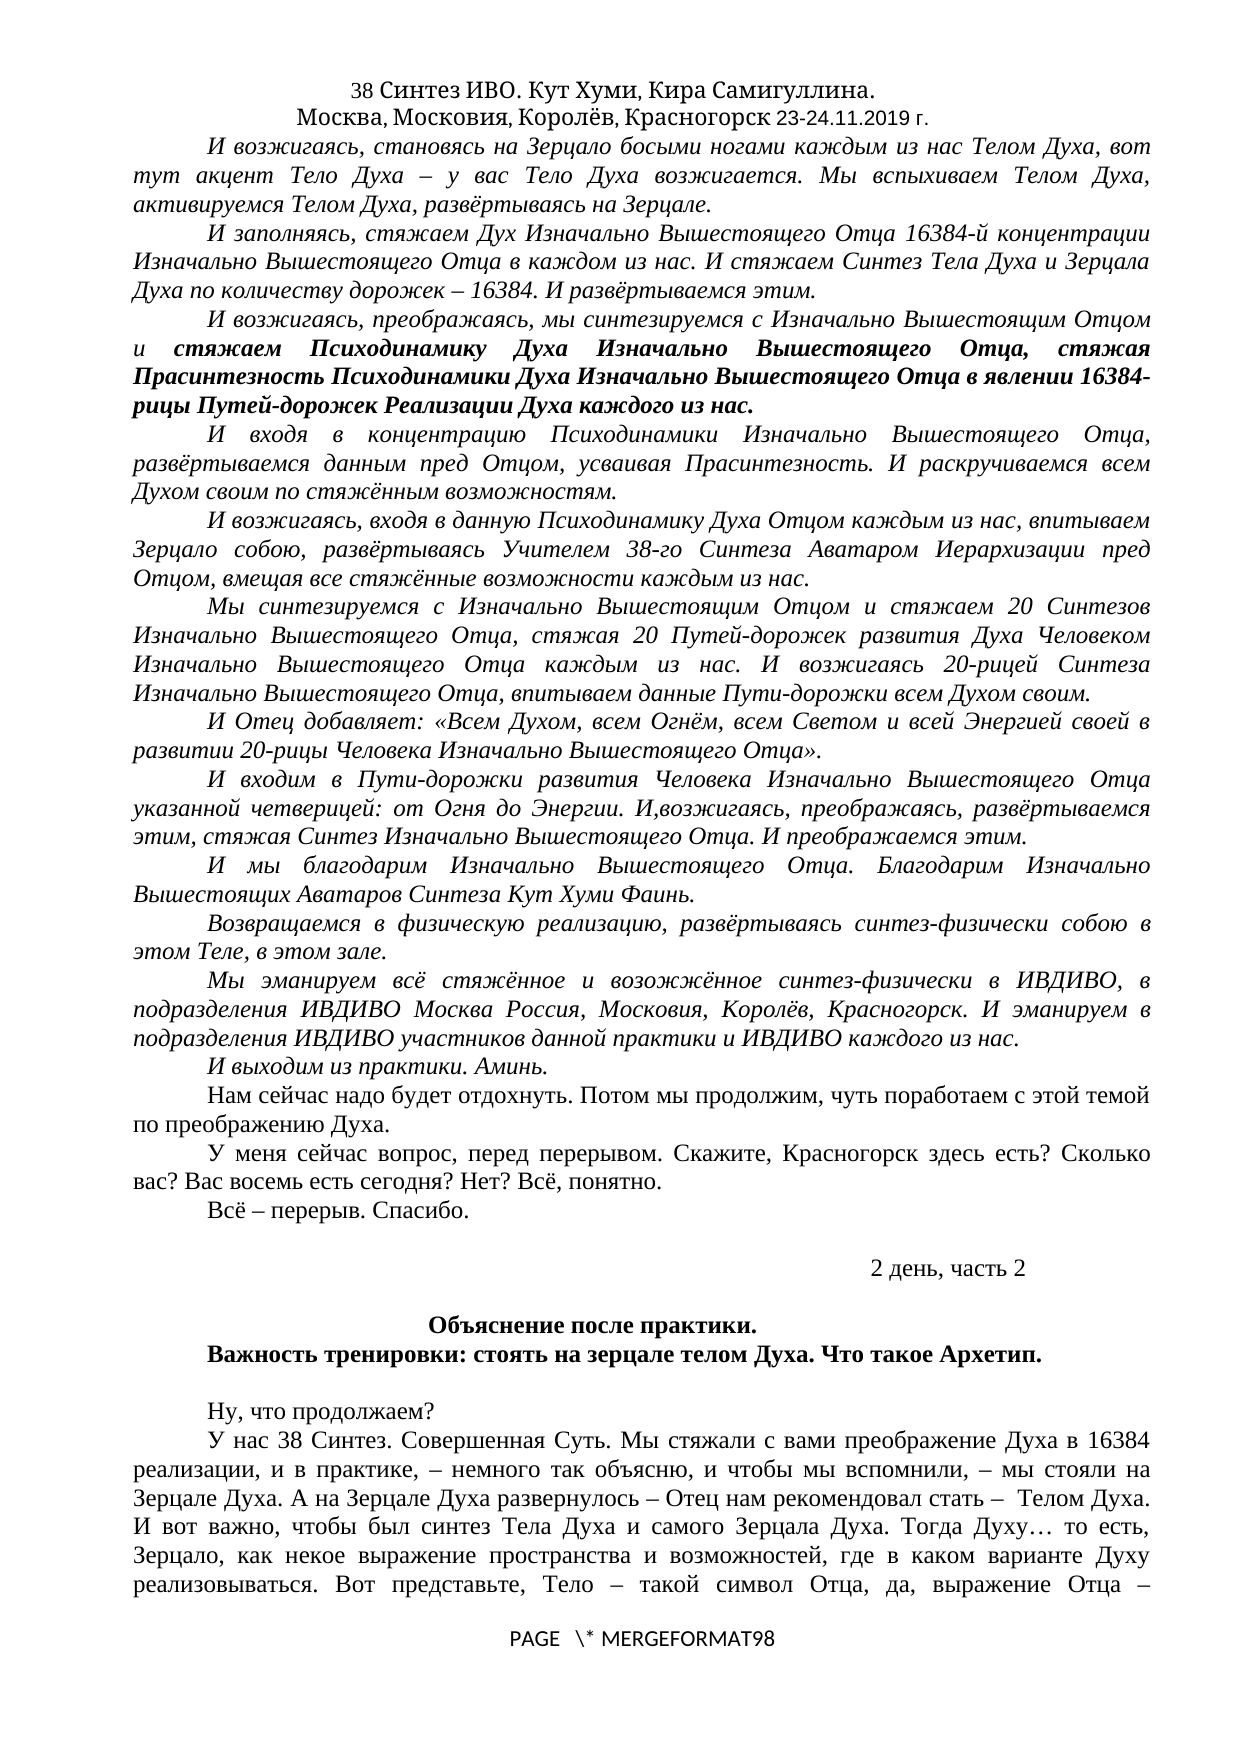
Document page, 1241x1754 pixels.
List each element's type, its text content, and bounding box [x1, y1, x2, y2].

text Нам сейчас надо будет отдохнуть. Потом мы продолжим, чуть поработаем с этой темой по преображению Духа. [133, 1080, 1152, 1138]
text Мы эманируем всё стяжённое и возожжённое синтез-физически в ИВДИВО, в подразделения ИВДИВО Москва Россия, Московия, Королёв, Красногорск. И эманируем в подразделения ИВДИВО участников данной практики и ИВДИВО каждого из нас. [133, 965, 1152, 1051]
text И выходим из практики. Аминь. [133, 1051, 1152, 1080]
text 2 день, часть 2 [133, 1253, 1152, 1281]
text Ну, что продолжаем? [133, 1396, 1152, 1425]
text Возвращаемся в физическую реализацию, развёртываясь синтез-физически собою в этом Теле, в этом зале. [133, 908, 1152, 965]
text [133, 1425, 1152, 1598]
text И входим в Пути-дорожки развития Человека Изначально Вышестоящего Отца указанной четверицей: от Огня до Энергии. И,возжигаясь, преображаясь, развёртываемся этим, стяжая Синтез Изначально Вышестоящего Отца. И преображаемся этим. [133, 764, 1152, 850]
text И Отец добавляет: «Всем Духом, всем Огнём, всем Светом и всей Энергией своей в развитии 20-рицы Человека Изначально Вышестоящего Отца». [133, 706, 1152, 764]
text Объяснение после практики. [133, 1310, 1152, 1339]
text И заполняясь, стяжаем Дух Изначально Вышестоящего Отца 16384-й концентрации Изначально Вышестоящего Отца в каждом из нас. И стяжаем Синтез Тела Духа и Зерцала Духа по количеству дорожек – 16384. И развёртываемся этим. [133, 218, 1152, 304]
text И возжигаясь, входя в данную Психодинамику Духа Отцом каждым из нас, впитываем Зерцало собою, развёртываясь Учителем 38-го Синтеза Аватаром Иерархизации пред Отцом, вмещая все стяжённые возможности каждым из нас. [133, 505, 1152, 591]
text Всё – перерыв. Спасибо. [133, 1195, 1152, 1224]
text И входя в концентрацию Психодинамики Изначально Вышестоящего Отца, развёртываемся данным пред Отцом, усваивая Прасинтезность. И раскручиваемся всем Духом своим по стяжённым возможностям. [133, 419, 1152, 505]
text Важность тренировки: стоять на зерцале телом Духа. Что такое Архетип. [133, 1339, 1152, 1368]
text И мы благодарим Изначально Вышестоящего Отца. Благодарим Изначально Вышестоящих Аватаров Синтеза Кут Хуми Фаинь. [133, 850, 1152, 908]
text И возжигаясь, преображаясь, мы синтезируемся с Изначально Вышестоящим Отцом и стяжаем Психодинамику Духа Изначально Вышестоящего Отца, стяжая Прасинтезность Психодинамики Духа Изначально Вышестоящего Отца в явлении 16384-рицы Путей-дорожек Реализации Духа каждого из нас. [133, 304, 1152, 419]
text Мы синтезируемся с Изначально Вышестоящим Отцом и стяжаем 20 Синтезов Изначально Вышестоящего Отца, стяжая 20 Путей-дорожек развития Духа Человеком Изначально Вышестоящего Отца каждым из нас. И возжигаясь 20-рицей Синтеза Изначально Вышестоящего Отца, впитываем данные Пути-дорожки всем Духом своим. [133, 591, 1152, 706]
text И возжигаясь, становясь на Зерцало босыми ногами каждым из нас Телом Духа, вот тут акцент Тело Духа – у вас Тело Духа возжигается. Мы вспыхиваем Телом Духа, активируемся Телом Духа, развёртываясь на Зерцале. [133, 131, 1152, 218]
text У меня сейчас вопрос, перед перерывом. Скажите, Красногорск здесь есть? Сколько вас? Вас восемь есть сегодня? Нет? Всё, понятно. [133, 1138, 1152, 1195]
